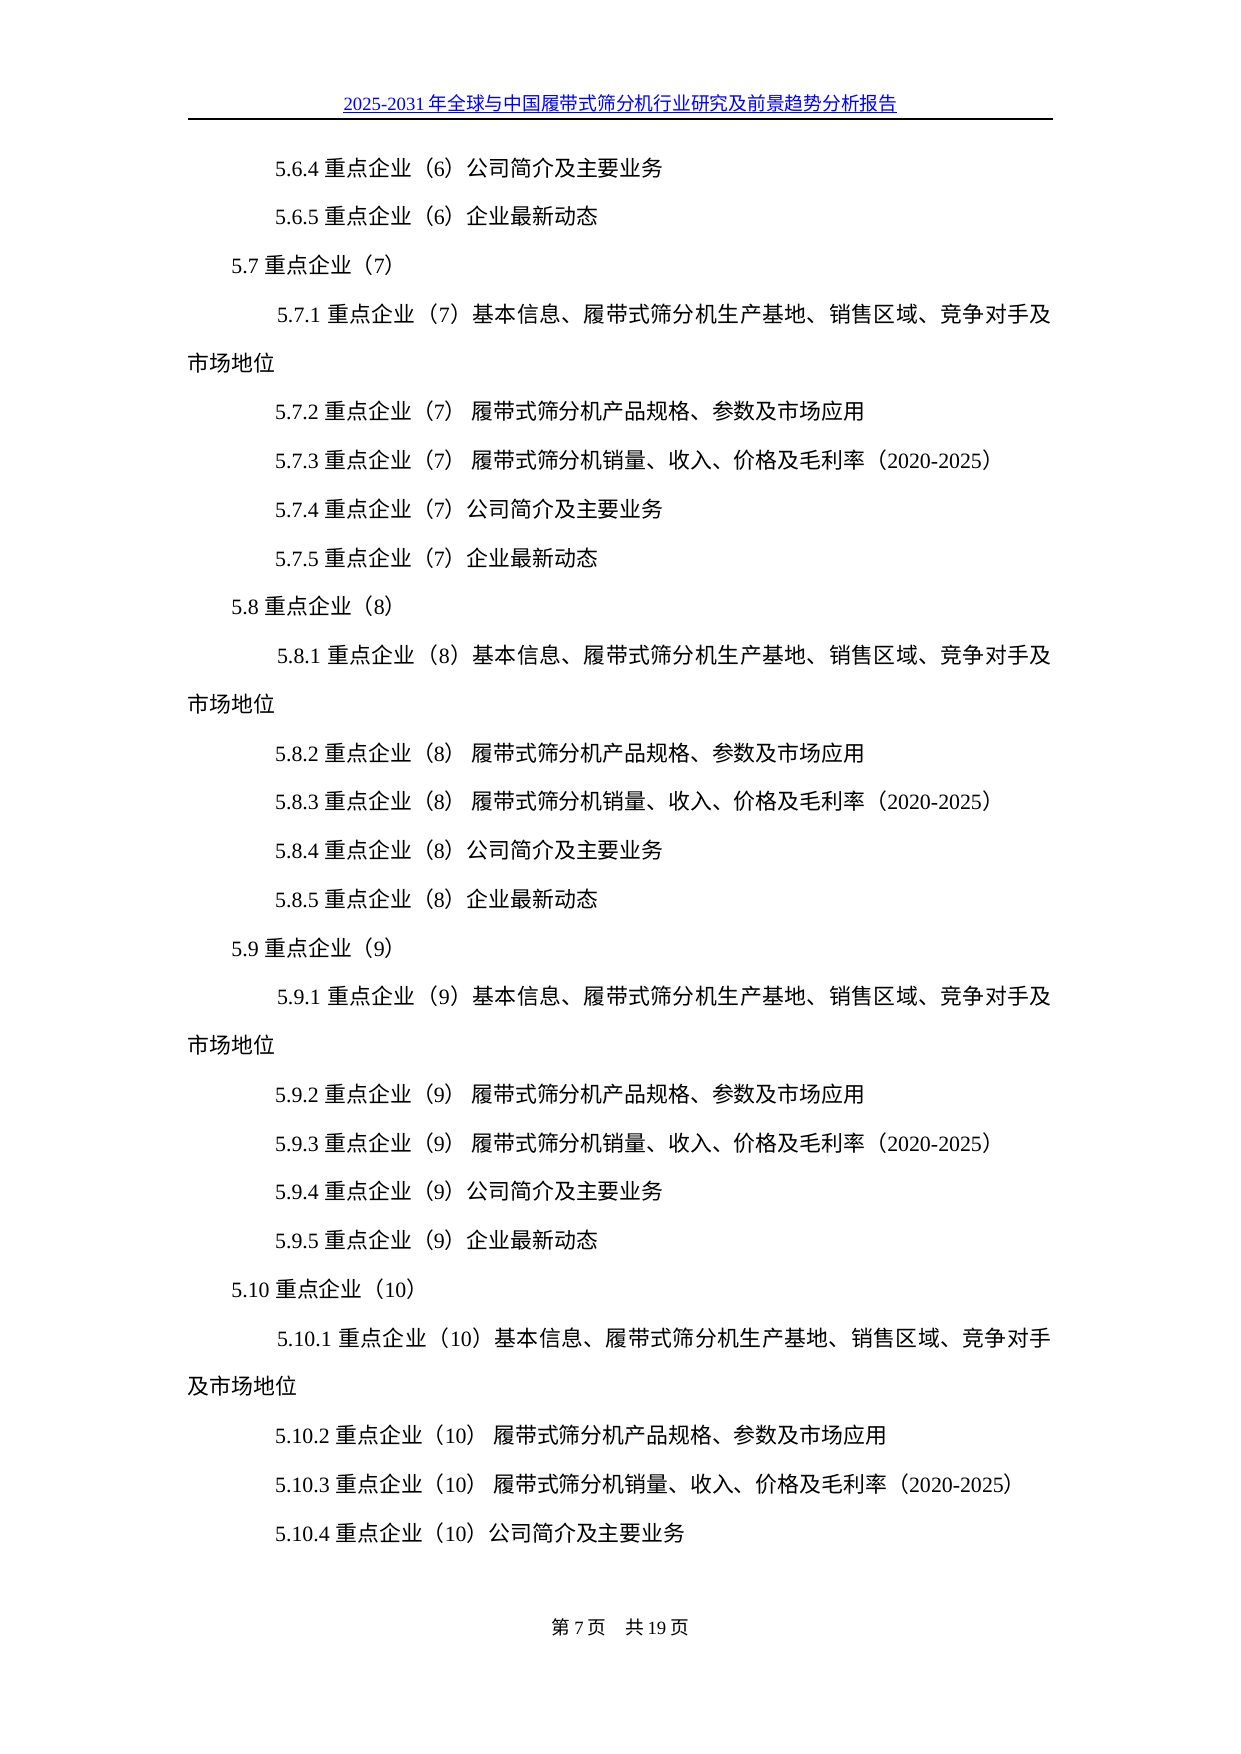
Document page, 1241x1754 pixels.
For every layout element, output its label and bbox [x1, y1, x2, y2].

text [187, 150, 1053, 1548]
